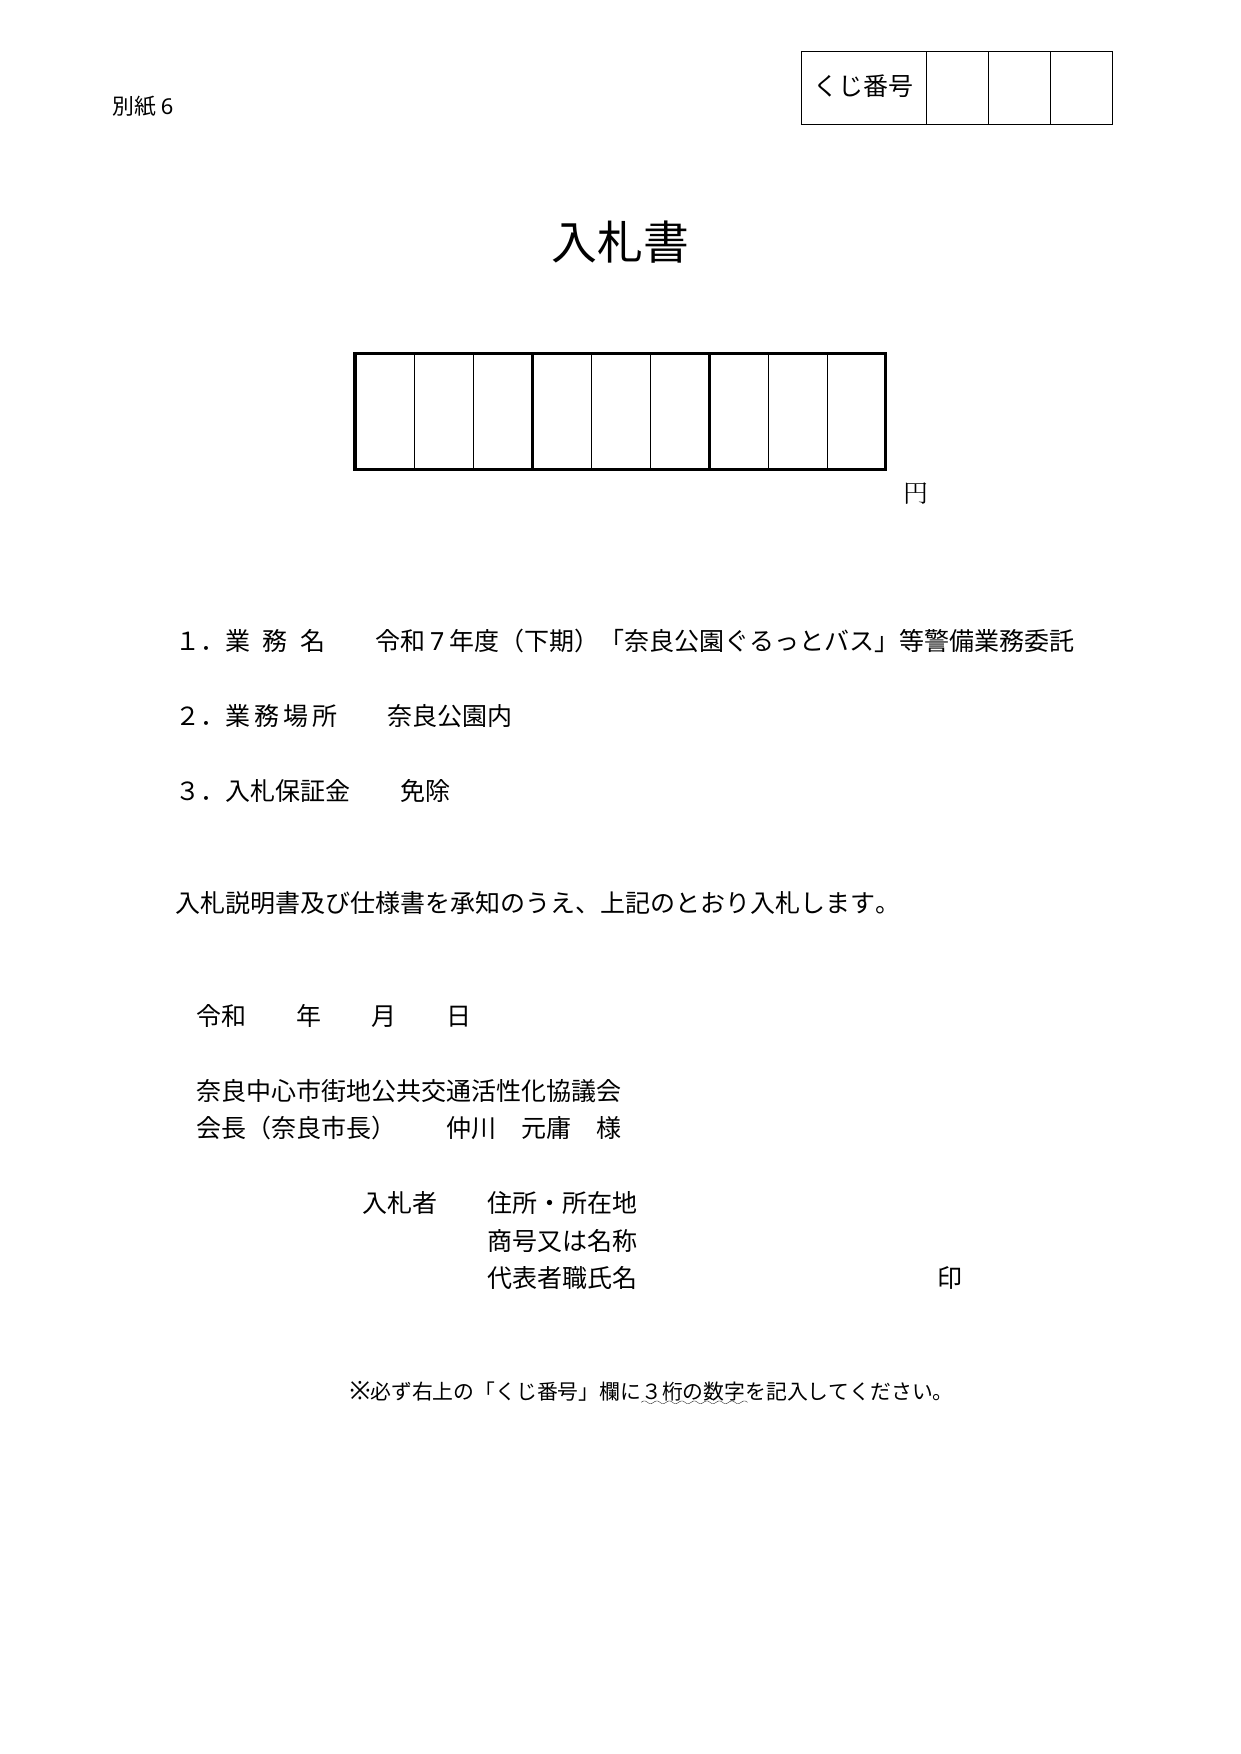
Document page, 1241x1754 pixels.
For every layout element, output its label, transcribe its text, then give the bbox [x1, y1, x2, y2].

text 会長（奈良市長） 仲川 元庸 様 [196, 1108, 1128, 1146]
text 令和 年 月 日 [196, 996, 1128, 1033]
text ３．入札保証金 免除 [175, 771, 1128, 808]
text ※必ず右上の「くじ番号」欄に３桁の数字を記入してください。 [175, 1371, 1128, 1408]
table_header [1051, 52, 1112, 124]
table_header [769, 355, 827, 468]
text 代表者職氏名 印 [112, 1258, 1128, 1296]
table_header [474, 355, 531, 468]
table_header [592, 355, 650, 468]
table_header [651, 355, 708, 468]
table_header [415, 355, 473, 468]
table_header [989, 52, 1050, 124]
text 入札者 住所・所在地 [362, 1183, 1128, 1221]
table_header [828, 355, 884, 468]
text 入札説明書及び仕様書を承知のうえ、上記のとおり入札します。 [175, 883, 1128, 921]
table_header くじ番号 [802, 52, 926, 124]
text 奈良中心市街地公共交通活性化協議会 [196, 1071, 1128, 1108]
table_header [711, 355, 768, 468]
table_header [357, 355, 414, 468]
table_header [534, 355, 591, 468]
table_header [927, 52, 988, 124]
text ２．業務場所 奈良公園内 [175, 696, 1128, 733]
text 入札書 [112, 202, 1128, 277]
text 商号又は名称 [112, 1221, 1128, 1258]
text １．業務名 令和7年度（下期）「奈良公園ぐるっとバス」等警備業務委託 [175, 621, 1128, 658]
